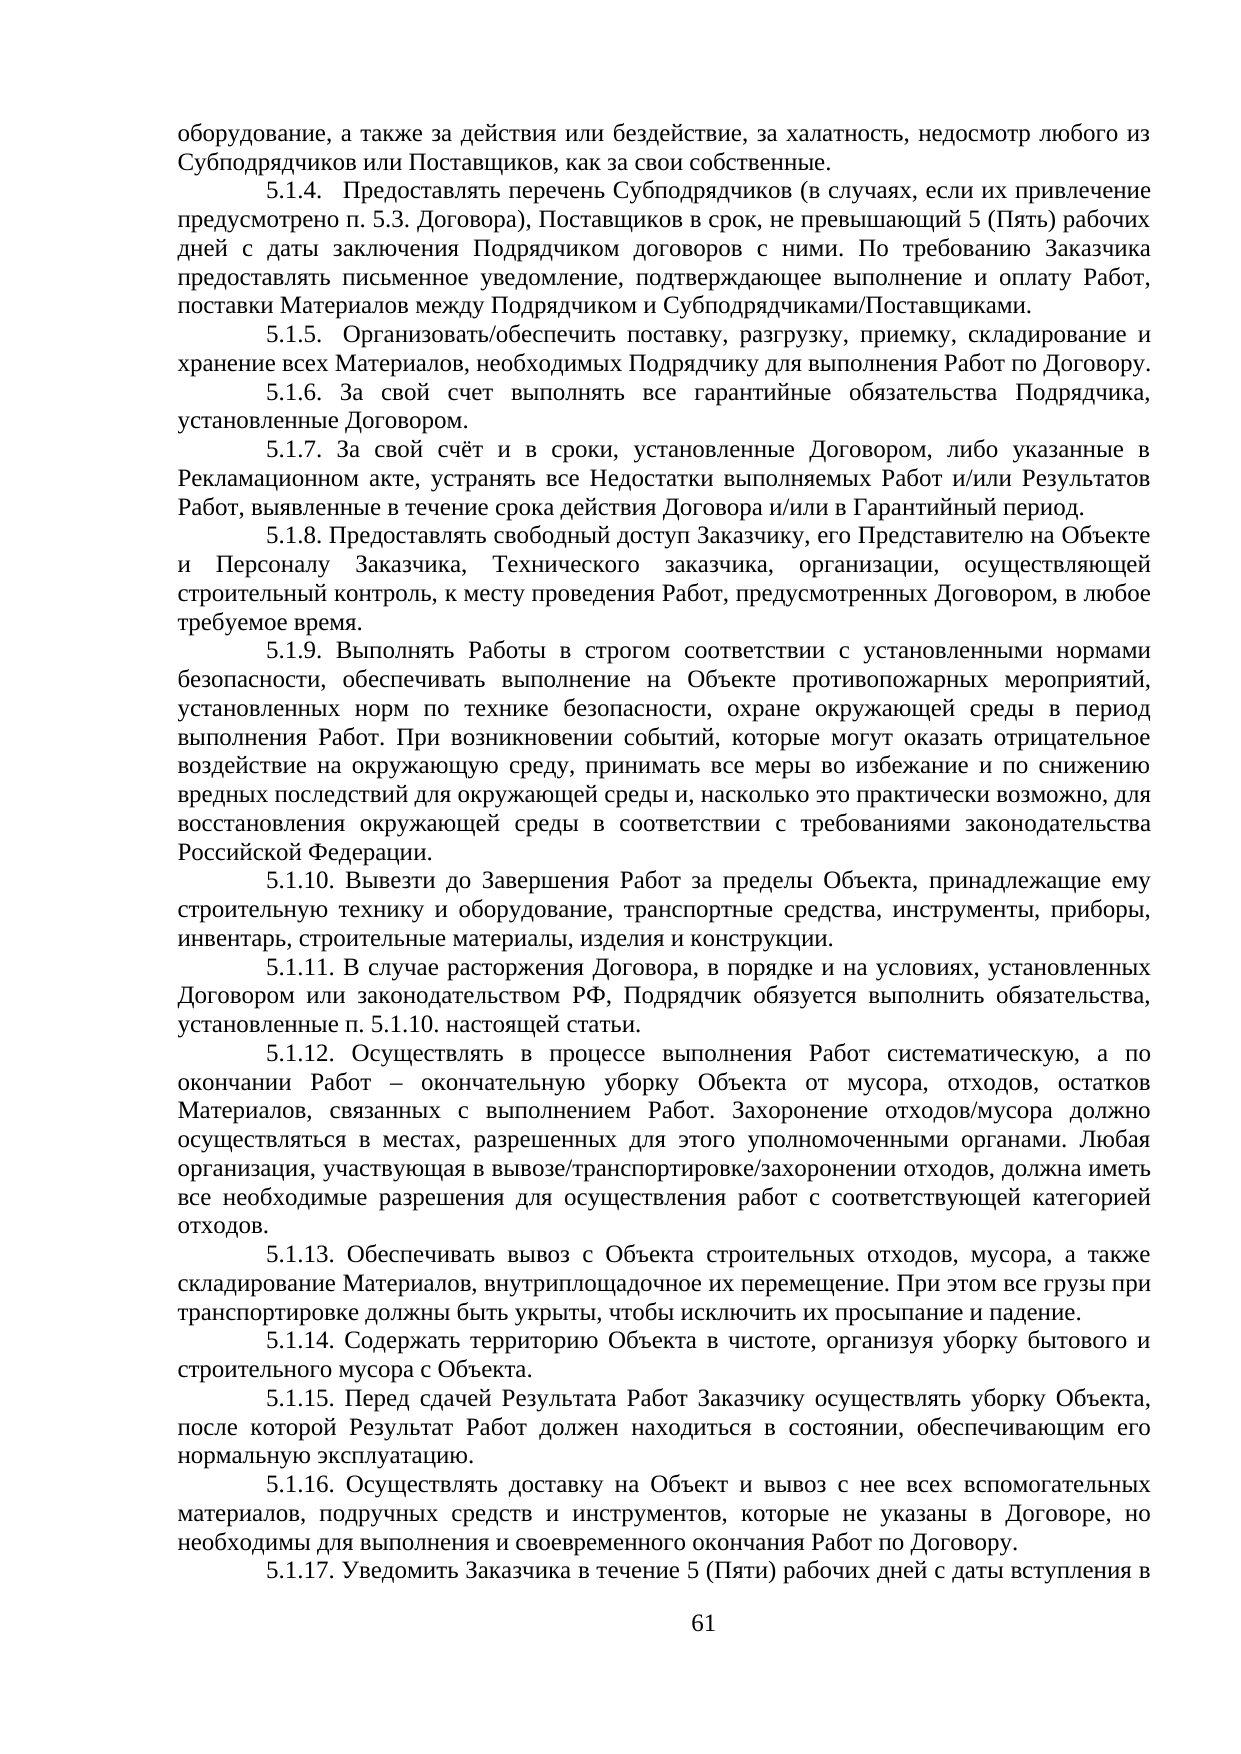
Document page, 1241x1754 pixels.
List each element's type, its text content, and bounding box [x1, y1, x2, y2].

text 5.1.16. Осуществлять доставку на Объект и вывоз с нее всех вспомогательных материалов, подручных средств и инструментов, которые не указаны в Договоре, но необходимы для выполнения и своевременного окончания Работ по Договору. [177, 1469, 1152, 1556]
text 5.1.12. Осуществлять в процессе выполнения Работ систематическую, а по окончании Работ – окончательную уборку Объекта от мусора, отходов, остатков Материалов, связанных с выполнением Работ. Захоронение отходов/мусора должно осуществляться в местах, разрешенных для этого уполномоченными органами. Любая организация, участвующая в вывозе/транспортировке/захоронении отходов, должна иметь все необходимые разрешения для осуществления работ с соответствующей категорией отходов. [177, 1038, 1152, 1239]
text 5.1.10. Вывезти до Завершения Работ за пределы Объекта, принадлежащие ему строительную технику и оборудование, транспортные средства, инструменты, приборы, инвентарь, строительные материалы, изделия и конструкции. [177, 866, 1152, 952]
text 5.1.15. Перед сдачей Результата Работ Заказчику осуществлять уборку Объекта, после которой Результат Работ должен находиться в состоянии, обеспечивающим его нормальную эксплуатацию. [177, 1383, 1152, 1469]
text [177, 118, 1152, 176]
text 5.1.11. В случае расторжения Договора, в порядке и на условиях, установленных Договором или законодательством РФ, Подрядчик обязуется выполнить обязательства, установленные п. 5.1.10. настоящей статьи. [177, 952, 1152, 1038]
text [177, 1556, 1152, 1584]
text 5.1.5. Организовать/обеспечить поставку, разгрузку, приемку, складирование и хранение всех Материалов, необходимых Подрядчику для выполнения Работ по Договору. [177, 319, 1152, 377]
text 5.1.7. За свой счёт и в сроки, установленные Договором, либо указанные в Рекламационном акте, устранять все Недостатки выполняемых Работ и/или Результатов Работ, выявленные в течение срока действия Договора и/или в Гарантийный период. [177, 434, 1152, 521]
text 5.1.4. Предоставлять перечень Субподрядчиков (в случаях, если их привлечение предусмотрено п. 5.3. Договора), Поставщиков в срок, не превышающий 5 (Пять) рабочих дней с даты заключения Подрядчиком договоров с ними. По требованию Заказчика предоставлять письменное уведомление, подтверждающее выполнение и оплату Работ, поставки Материалов между Подрядчиком и Субподрядчиками/Поставщиками. [177, 176, 1152, 319]
text 5.1.6. За свой счет выполнять все гарантийные обязательства Подрядчика, установленные Договором. [177, 377, 1152, 434]
text 5.1.9. Выполнять Работы в строгом соответствии с установленными нормами безопасности, обеспечивать выполнение на Объекте противопожарных мероприятий, установленных норм по технике безопасности, охране окружающей среды в период выполнения Работ. При возникновении событий, которые могут оказать отрицательное воздействие на окружающую среду, принимать все меры во избежание и по снижению вредных последствий для окружающей среды и, насколько это практически возможно, для восстановления окружающей среды в соответствии с требованиями законодательства Российской Федерации. [177, 636, 1152, 866]
text 5.1.13. Обеспечивать вывоз с Объекта строительных отходов, мусора, а также складирование Материалов, внутриплощадочное их перемещение. При этом все грузы при транспортировке должны быть укрыты, чтобы исключить их просыпание и падение. [177, 1239, 1152, 1326]
text 5.1.8. Предоставлять свободный доступ Заказчику, его Представителю на Объекте и Персоналу Заказчика, Технического заказчика, организации, осуществляющей строительный контроль, к месту проведения Работ, предусмотренных Договором, в любое требуемое время. [177, 521, 1152, 636]
text 5.1.14. Содержать территорию Объекта в чистоте, организуя уборку бытового и строительного мусора с Объекта. [177, 1326, 1152, 1383]
